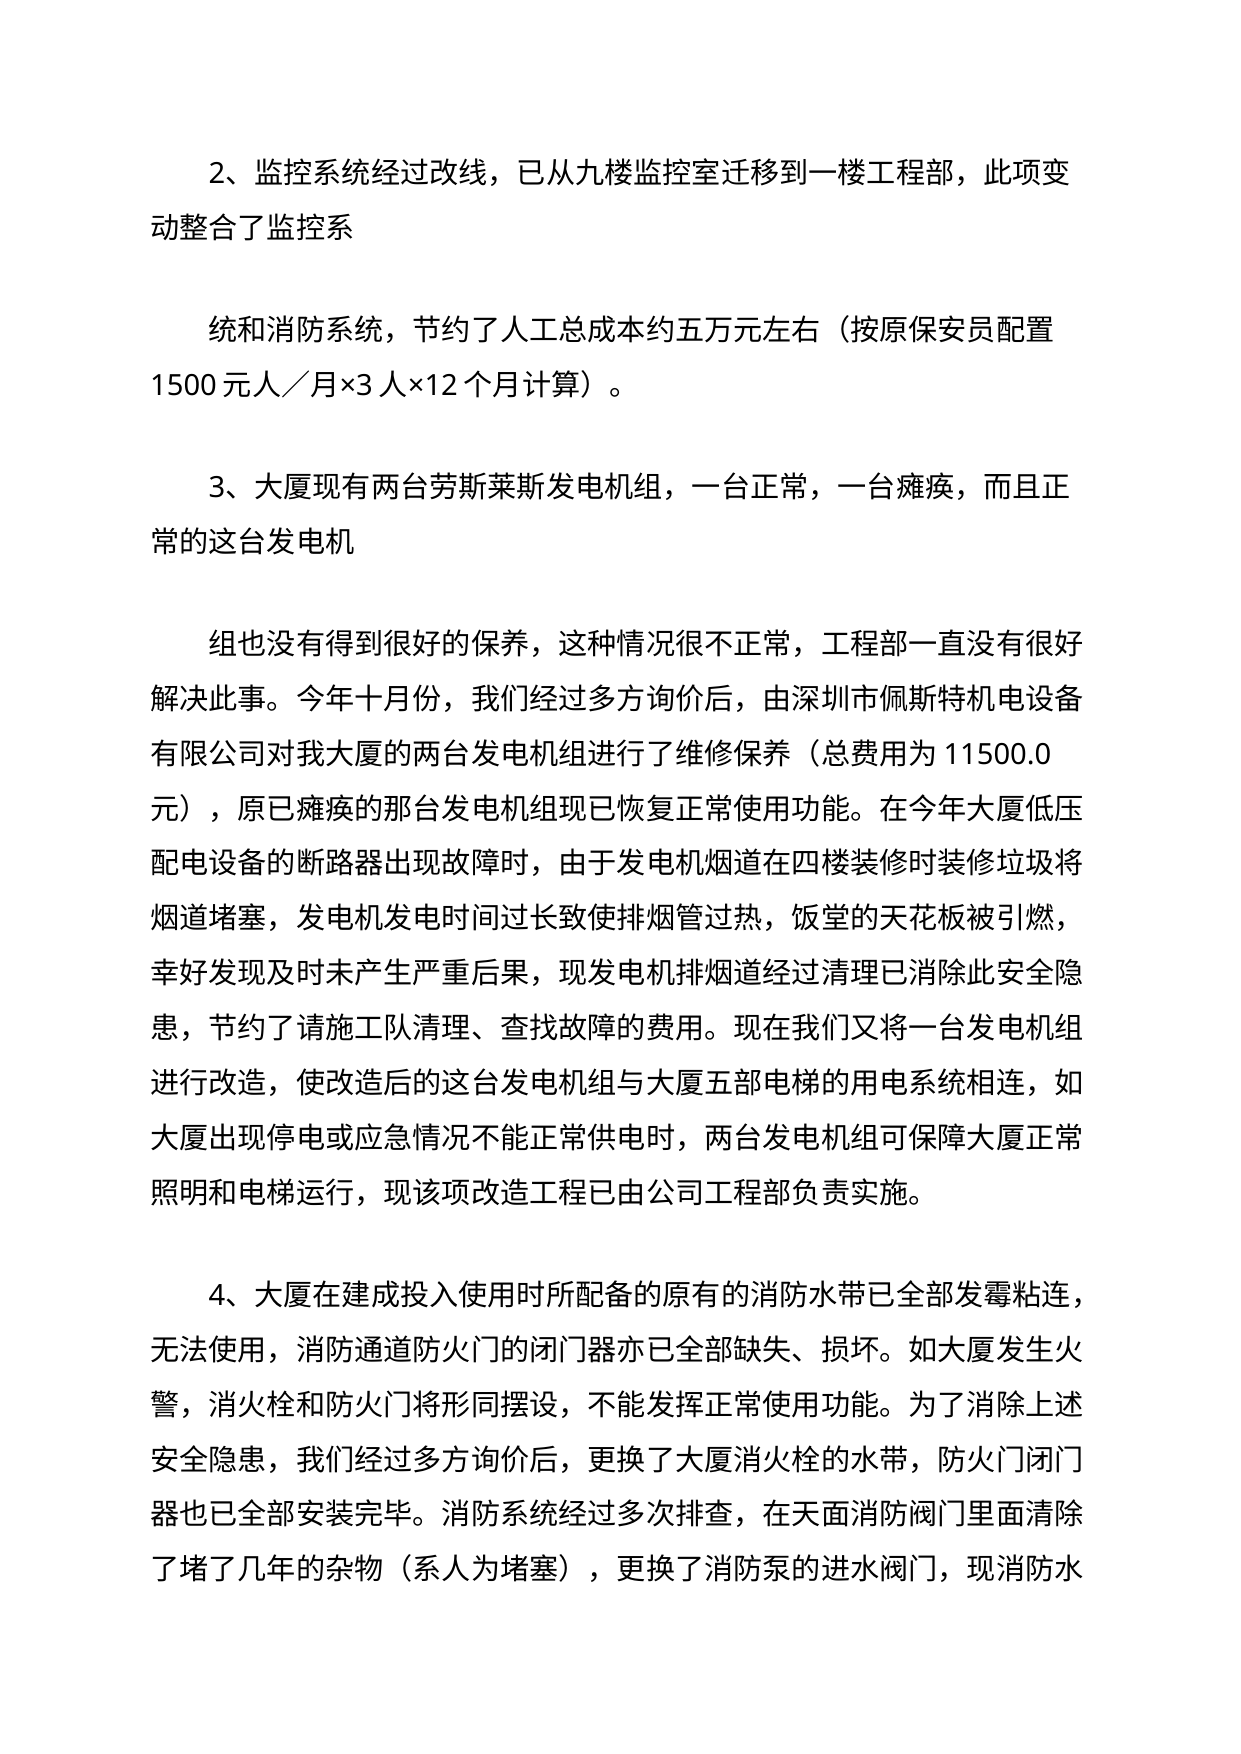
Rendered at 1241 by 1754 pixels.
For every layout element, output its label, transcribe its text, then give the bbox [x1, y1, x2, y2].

text 3、大厦现有两台劳斯莱斯发电机组，一台正常，一台瘫痪，而且正常的这台发电机 [150, 464, 1090, 561]
text 2、监控系统经过改线，已从九楼监控室迁移到一楼工程部，此项变动整合了监控系 [150, 150, 1090, 247]
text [150, 1271, 1090, 1588]
text 组也没有得到很好的保养，这种情况很不正常，工程部一直没有很好解决此事。今年十月份，我们经过多方询价后，由深圳市佩斯特机电设备有限公司对我大厦的两台发电机组进行了维修保养（总费用为11500.0元），原已瘫痪的那台发电机组现已恢复正常使用功能。在今年大厦低压配电设备的断路器出现故障时，由于发电机烟道在四楼装修时装修垃圾将烟道堵塞，发电机发电时间过长致使排烟管过热，饭堂的天花板被引燃，幸好发现及时未产生严重后果，现发电机排烟道经过清理已消除此安全隐患，节约了请施工队清理、查找故障的费用。现在我们又将一台发电机组进行改造，使改造后的这台发电机组与大厦五部电梯的用电系统相连，如大厦出现停电或应急情况不能正常供电时，两台发电机组可保障大厦正常照明和电梯运行，现该项改造工程已由公司工程部负责实施。 [150, 620, 1090, 1212]
text 统和消防系统，节约了人工总成本约五万元左右（按原保安员配置1500元人／月×3人×12个月计算）。 [150, 307, 1090, 404]
